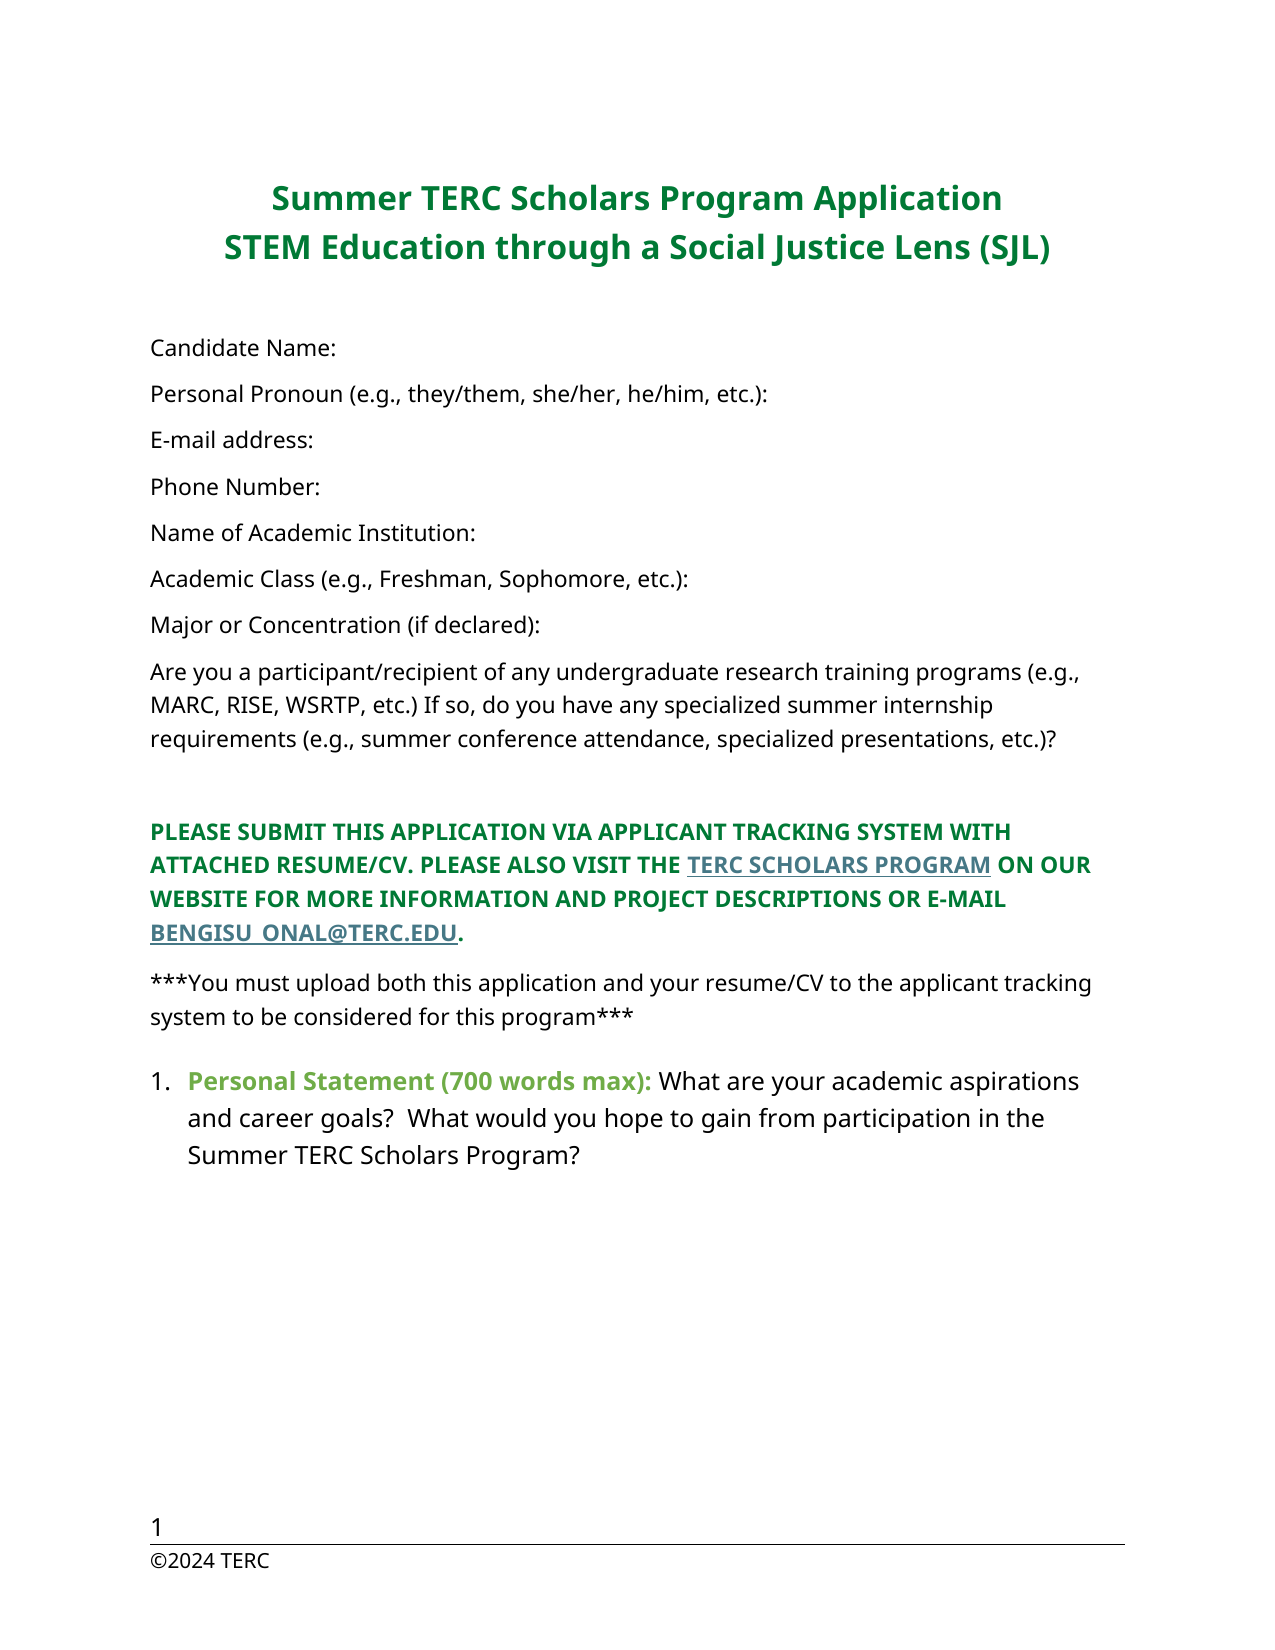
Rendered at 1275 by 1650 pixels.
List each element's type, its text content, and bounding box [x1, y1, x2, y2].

text Major or Concentration (if declared): [150, 609, 1125, 640]
text Personal Pronoun (e.g., they/them, she/her, he/him, etc.): [150, 378, 1125, 409]
text Academic Class (e.g., Freshman, Sophomore, etc.): [150, 563, 1125, 594]
text PLEASE SUBMIT THIS APPLICATION VIA APPLICANT TRACKING SYSTEM WITH ATTACHED RESUME/CV. PLEASE ALSO VISIT THE TERC SCHOLARS PROGRAM ON OUR WEBSITE FOR MORE INFORMATION AND PROJECT DESCRIPTIONS OR E-MAIL BENGISU_ONAL@TERC.EDU. [150, 815, 1125, 948]
text Are you a participant/recipient of any undergraduate research training programs (e.g., MARC, RISE, WSRTP, etc.) If so, do you have any specialized summer internship requirements (e.g., summer conference attendance, specialized presentations, etc.)? [150, 655, 1125, 754]
text Candidate Name: [150, 332, 1125, 363]
text Name of Academic Institution: [150, 517, 1125, 548]
text Phone Number: [150, 470, 1125, 502]
text ***You must upload both this application and your resume/CV to the applicant tracking system to be considered for this program*** [150, 967, 1125, 1032]
subtitle Summer TERC Scholars Program Application STEM Education through a Social Justice Lens (SJL) [150, 175, 1125, 269]
list Personal Statement (700 words max): What are your academic aspirations and career goals? What would you hope to gain from participation in the Summer TERC Scholars Program? [150, 1064, 1125, 1171]
text E-mail address: [150, 424, 1125, 455]
